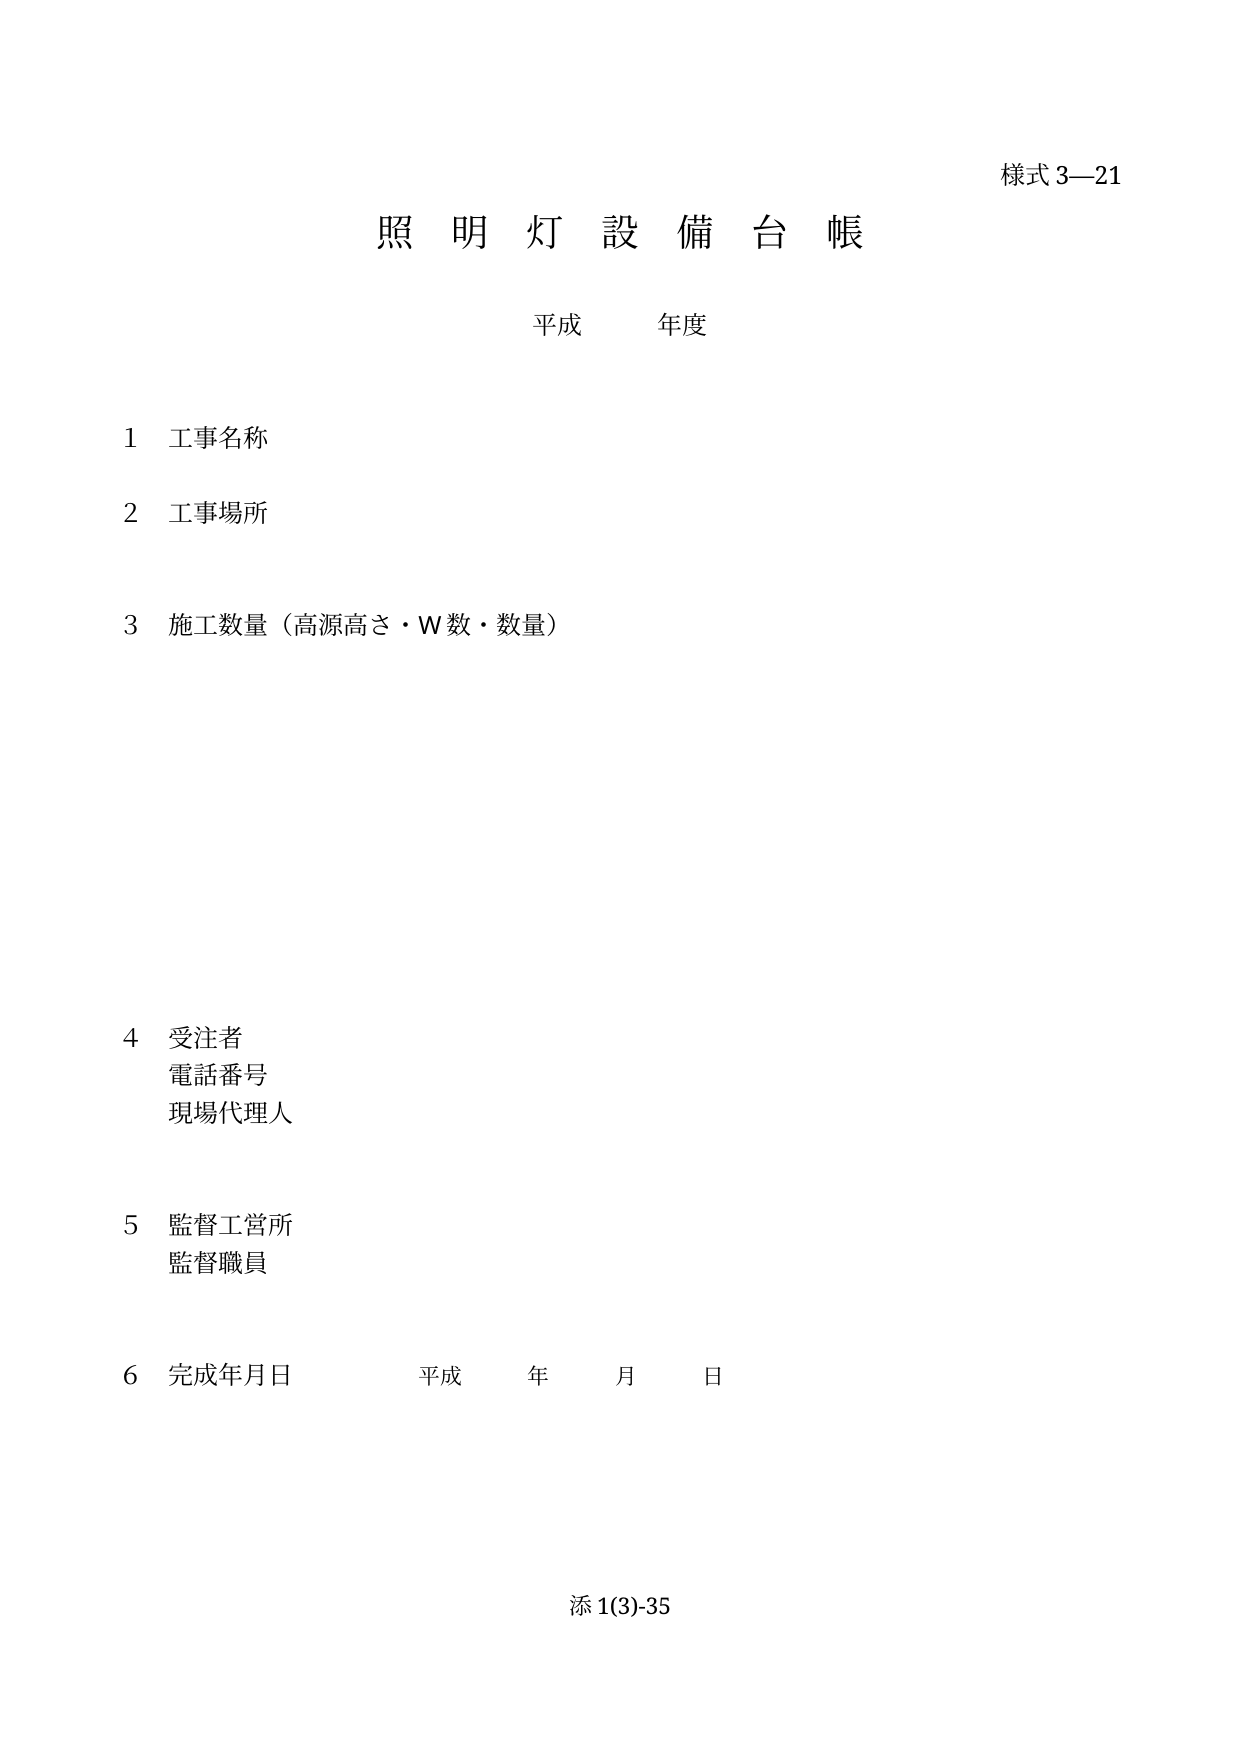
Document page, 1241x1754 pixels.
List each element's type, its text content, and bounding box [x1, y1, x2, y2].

text ３ 施工数量（高源高さ・W数・数量） [118, 605, 1122, 643]
text 電話番号 [118, 1055, 1122, 1093]
text ５ 監督工営所 [118, 1205, 1122, 1243]
text 現場代理人 [118, 1093, 1122, 1130]
text 照 明 灯 設 備 台 帳 [118, 193, 1122, 268]
text １ 工事名称 [118, 418, 1122, 455]
text ４ 受注者 [118, 1018, 1122, 1055]
text 監督職員 [118, 1243, 1122, 1280]
subtitle 平成 年度 [118, 305, 1122, 343]
text 様式3―21 [118, 155, 1122, 193]
text ６ 完成年月日 平成 年 月 日 [118, 1355, 1122, 1393]
text ２ 工事場所 [118, 493, 1122, 530]
